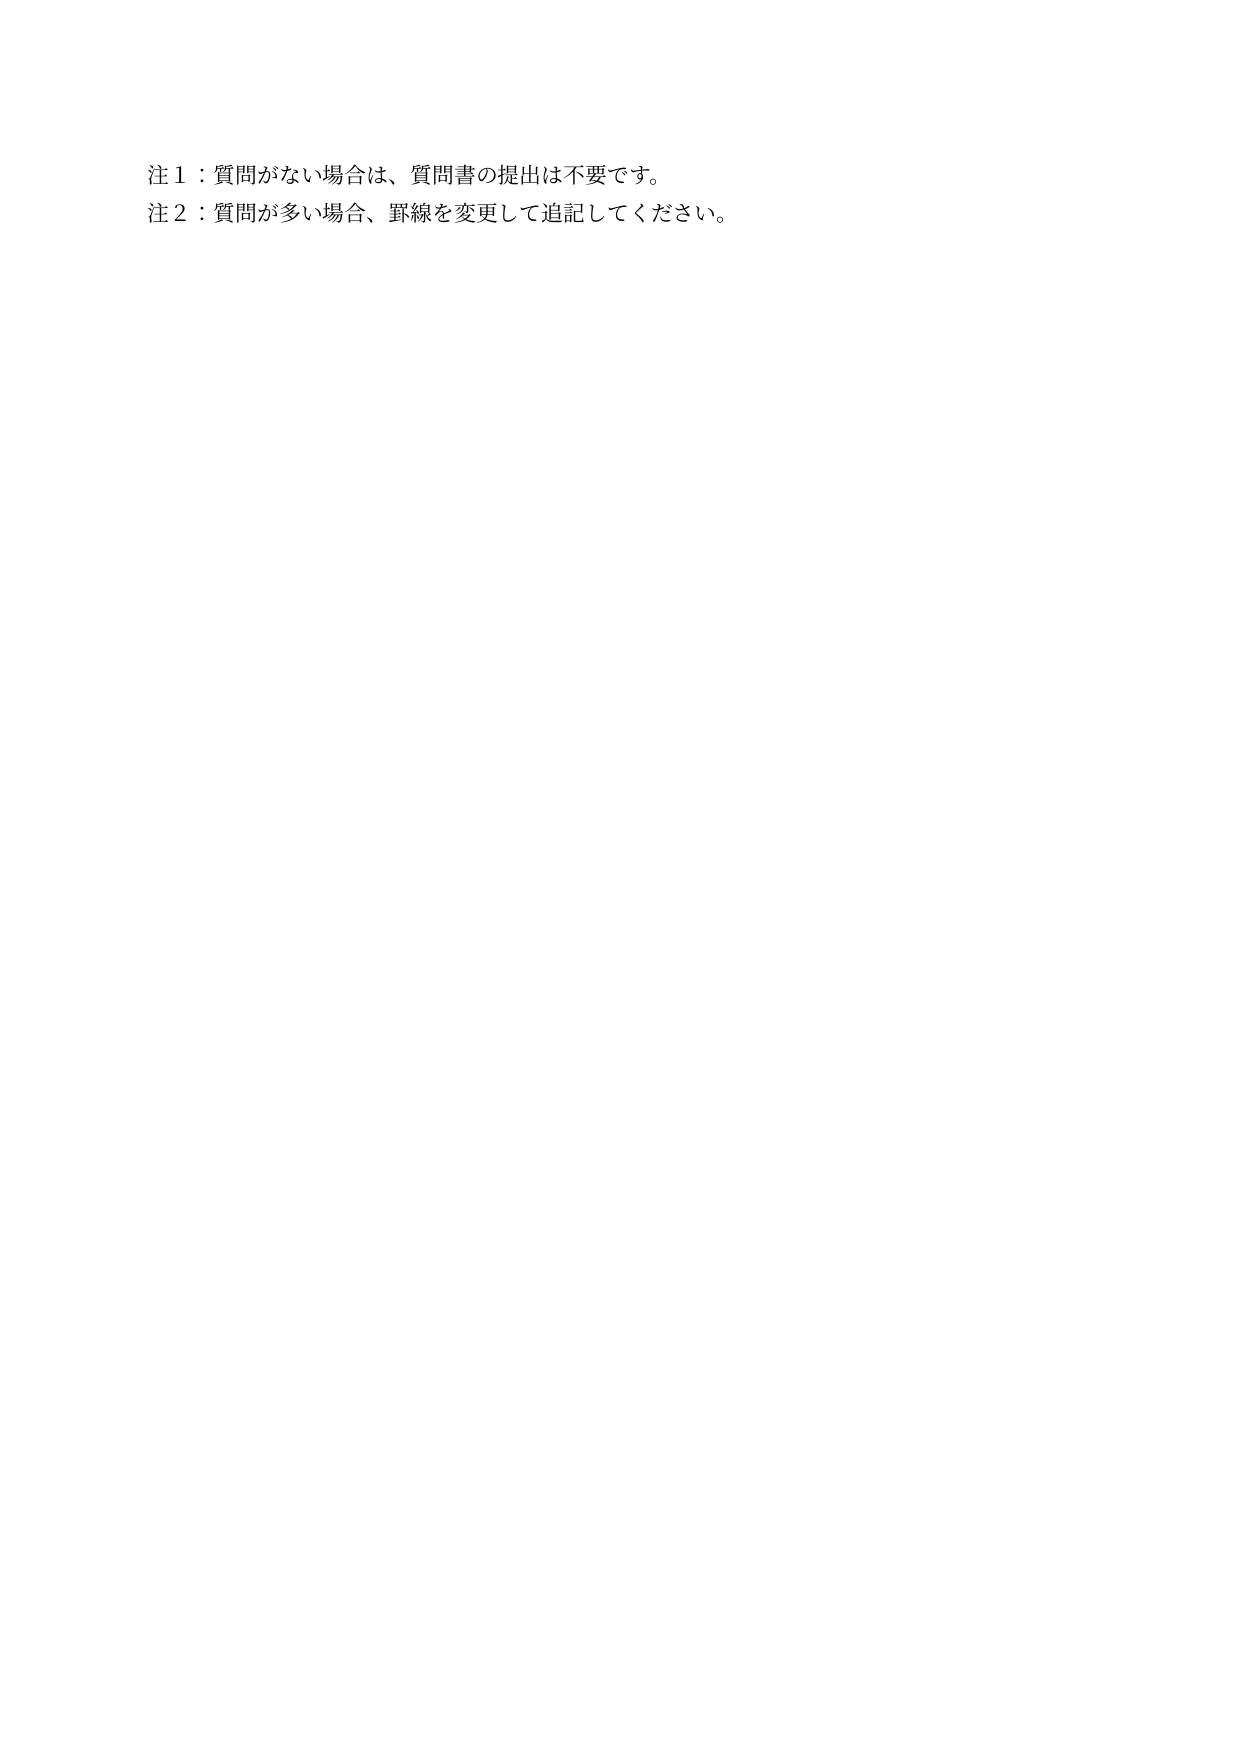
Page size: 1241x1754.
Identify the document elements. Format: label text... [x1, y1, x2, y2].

text 注２：質問が多い場合、罫線を変更して追記してください。 [148, 193, 1092, 231]
text 注１：質問がない場合は、質問書の提出は不要です。 [148, 154, 1092, 193]
